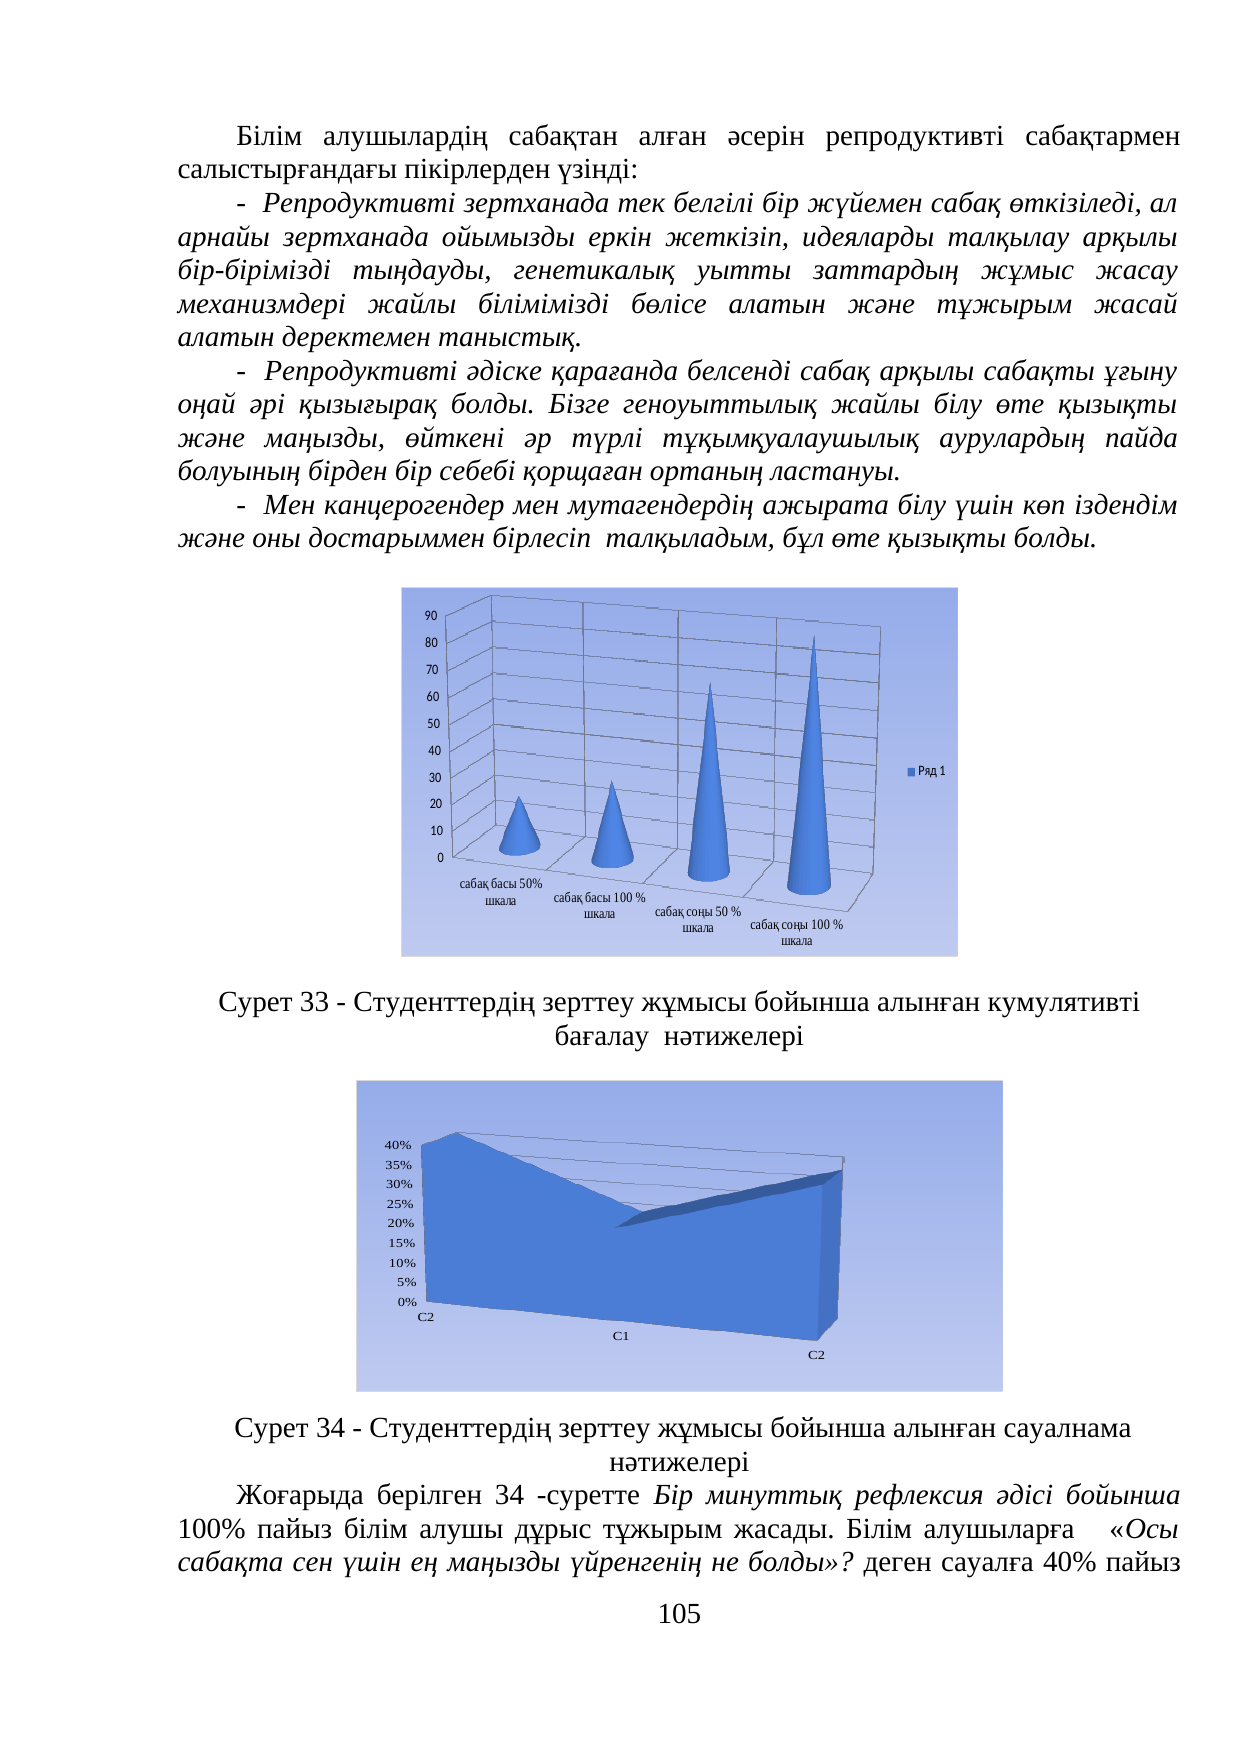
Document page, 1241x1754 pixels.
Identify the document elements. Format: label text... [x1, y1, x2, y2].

text - Репродуктивті зертханада тек белгілі бір жүйемен сабақ өткізіледі, ал арнайы зертханада ойымызды еркін жеткізіп, идеяларды талқылау арқылы бір-бірімізді тыңдауды, генетикалық уытты заттардың жұмыс жасау механизмдері жайлы білімімізді бөлісе алатын және тұжырым жасай алатын деректемен таныстық. [177, 185, 1181, 353]
text - Репродуктивті әдіске қарағанда белсенді сабақ арқылы сабақты ұғыну оңай әрі қызығырақ болды. Бізге геноуыттылық жайлы білу өте қызықты және маңызды, өйткені әр түрлі тұқымқуалаушылық аурулардың пайда болуының бірден бір себебі қорщаған ортаның ластануы. [177, 353, 1181, 487]
text Білім алушылардің сабақтан алған әсерін репродуктивті сабақтармен салыстырғандағы пікірлерден үзінді: [177, 118, 1181, 185]
text - Мен канцерогендер мен мутагендердің ажырата білу үшін көп іздендім және оны достарыммен бірлесіп талқыладым, бұл өте қызықты болды. [177, 487, 1181, 554]
text Сурет 33 - Студенттердің зерттеу жұмысы бойынша алынған кумулятивті бағалау нəтижелері [177, 984, 1181, 1052]
text Сурет 34 - Студенттердің зерттеу жұмысы бойынша алынған сауалнама нəтижелері [177, 1410, 1181, 1477]
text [177, 1477, 1181, 1578]
